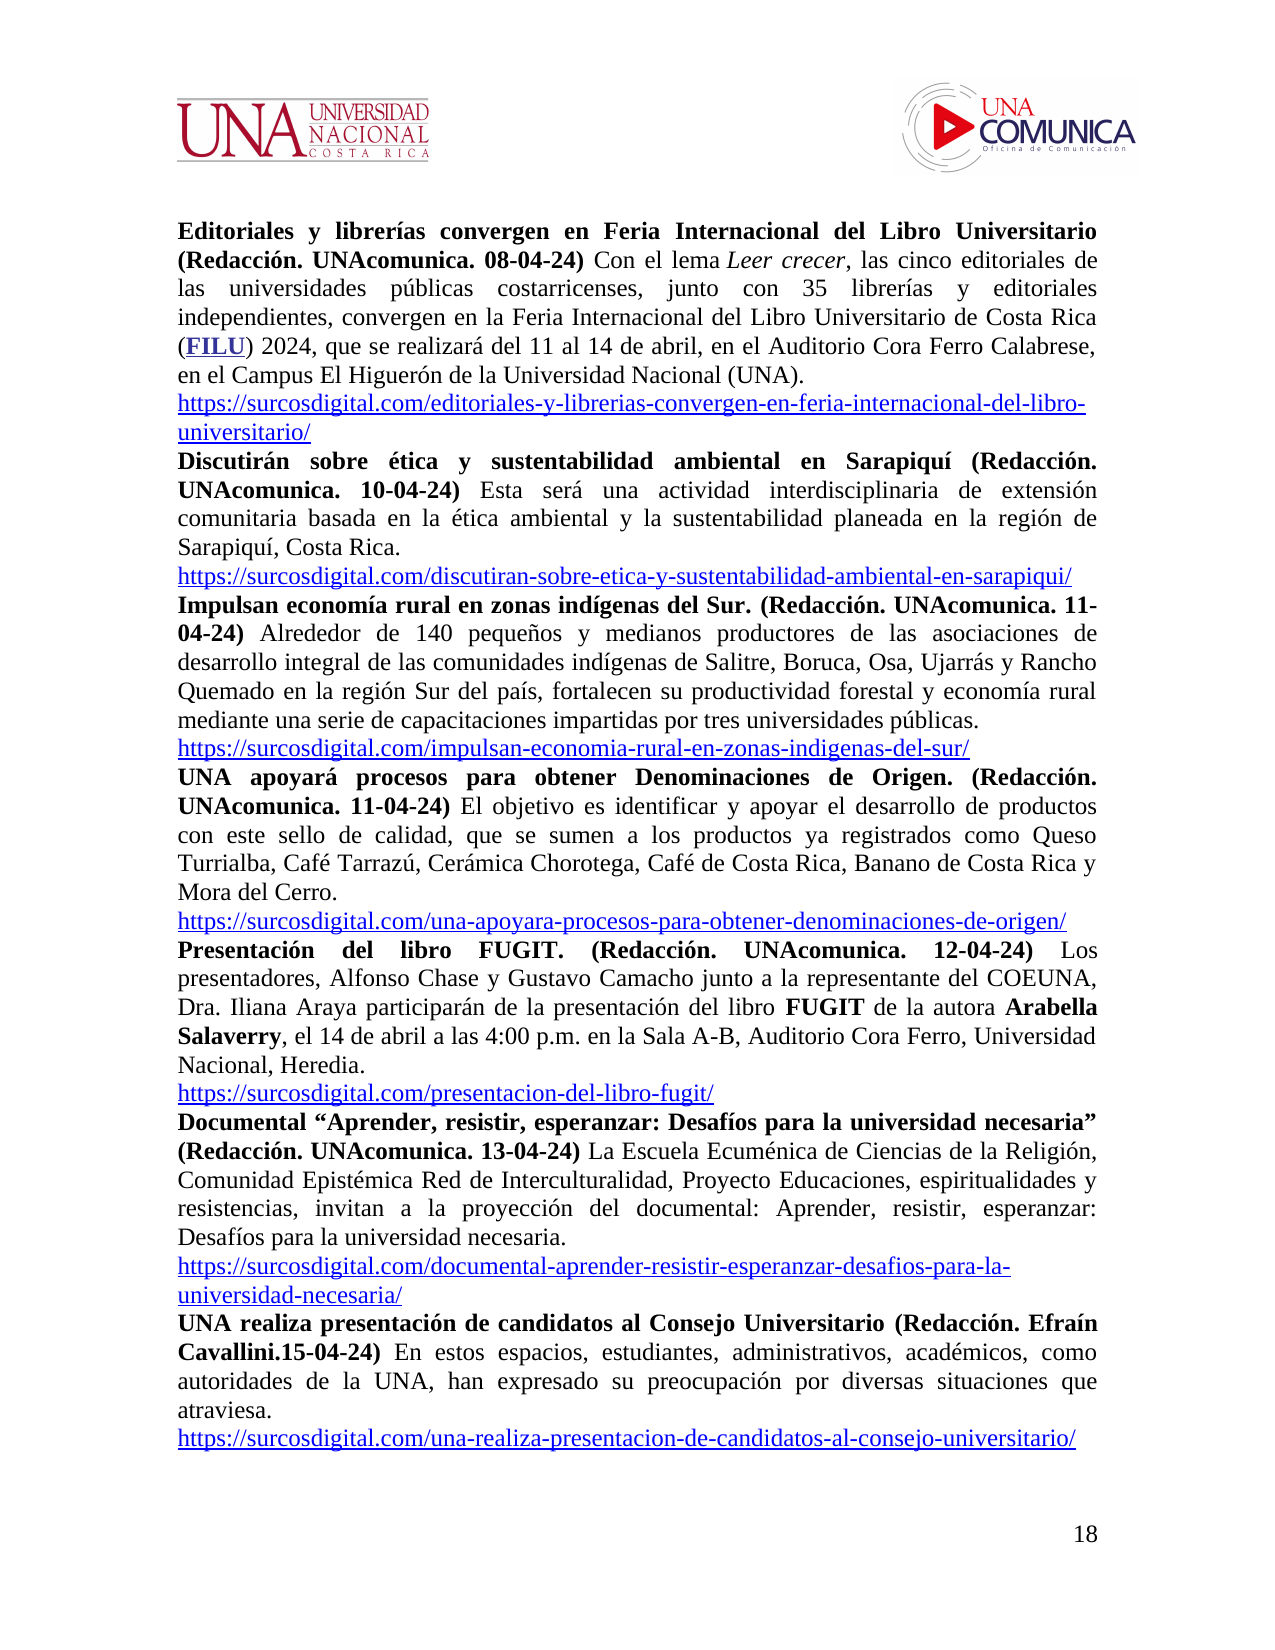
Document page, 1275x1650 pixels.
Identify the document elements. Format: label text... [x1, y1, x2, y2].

text https://surcosdigital.com/editoriales-y-librerias-convergen-en-feria-internacional-del-libro-universitario/ [177, 388, 1098, 446]
picture [893, 77, 1141, 175]
text Impulsan economía rural en zonas indígenas del Sur. (Redacción. UNAcomunica. 11-04-24) Alrededor de 140 pequeños y medianos productores de las asociaciones de desarrollo integral de las comunidades indígenas de Salitre, Boruca, Osa, Ujarrás y Rancho Quemado en la región Sur del país, fortalecen su productividad forestal y economía rural mediante una serie de capacitaciones impartidas por tres universidades públicas. [177, 590, 1098, 733]
text https://surcosdigital.com/discutiran-sobre-etica-y-sustentabilidad-ambiental-en-sarapiqui/ [177, 561, 1098, 590]
text https://surcosdigital.com/una-realiza-presentacion-de-candidatos-al-consejo-universitario/ [177, 1423, 1098, 1452]
text https://surcosdigital.com/una-apoyara-procesos-para-obtener-denominaciones-de-origen/ [177, 906, 1098, 935]
text Documental “Aprender, resistir, esperanzar: Desafíos para la universidad necesaria” (Redacción. UNAcomunica. 13-04-24) La Escuela Ecuménica de Ciencias de la Religión, Comunidad Epistémica Red de Interculturalidad, Proyecto Educaciones, espiritualidades y resistencias, invitan a la proyección del documental: Aprender, resistir, esperanzar: Desafíos para la universidad necesaria. [177, 1107, 1098, 1251]
text Presentación del libro FUGIT. (Redacción. UNAcomunica. 12-04-24) Los presentadores, Alfonso Chase y Gustavo Camacho junto a la representante del COEUNA, Dra. Iliana Araya participarán de la presentación del libro FUGIT de la autora Arabella Salaverry, el 14 de abril a las 4:00 p.m. en la Sala A-B, Auditorio Cora Ferro, Universidad Nacional, Heredia. [177, 935, 1098, 1078]
text https://surcosdigital.com/documental-aprender-resistir-esperanzar-desafios-para-la-universidad-necesaria/ [177, 1251, 1098, 1308]
picture [177, 98, 429, 162]
text Editoriales y librerías convergen en Feria Internacional del Libro Universitario (Redacción. UNAcomunica. 08-04-24) Con el lema Leer crecer, las cinco editoriales de las universidades públicas costarricenses, junto con 35 librerías y editoriales independientes, convergen en la Feria Internacional del Libro Universitario de Costa Rica (FILU) 2024, que se realizará del 11 al 14 de abril, en el Auditorio Cora Ferro Calabrese, en el Campus El Higuerón de la Universidad Nacional (UNA). [177, 216, 1098, 388]
text https://surcosdigital.com/presentacion-del-libro-fugit/ [177, 1078, 1098, 1107]
text https://surcosdigital.com/impulsan-economia-rural-en-zonas-indigenas-del-sur/ [177, 733, 1098, 762]
text UNA apoyará procesos para obtener Denominaciones de Origen. (Redacción. UNAcomunica. 11-04-24) El objetivo es identificar y apoyar el desarrollo de productos con este sello de calidad, que se sumen a los productos ya registrados como Queso Turrialba, Café Tarrazú, Cerámica Chorotega, Café de Costa Rica, Banano de Costa Rica y Mora del Cerro. [177, 762, 1098, 906]
text UNA realiza presentación de candidatos al Consejo Universitario (Redacción. Efraín Cavallini.15-04-24) En estos espacios, estudiantes, administrativos, académicos, como autoridades de la UNA, han expresado su preocupación por diversas situaciones que atraviesa. [177, 1308, 1098, 1423]
text Discutirán sobre ética y sustentabilidad ambiental en Sarapiquí (Redacción. UNAcomunica. 10-04-24) Esta será una actividad interdisciplinaria de extensión comunitaria basada en la ética ambiental y la sustentabilidad planeada en la región de Sarapiquí, Costa Rica. [177, 446, 1098, 561]
